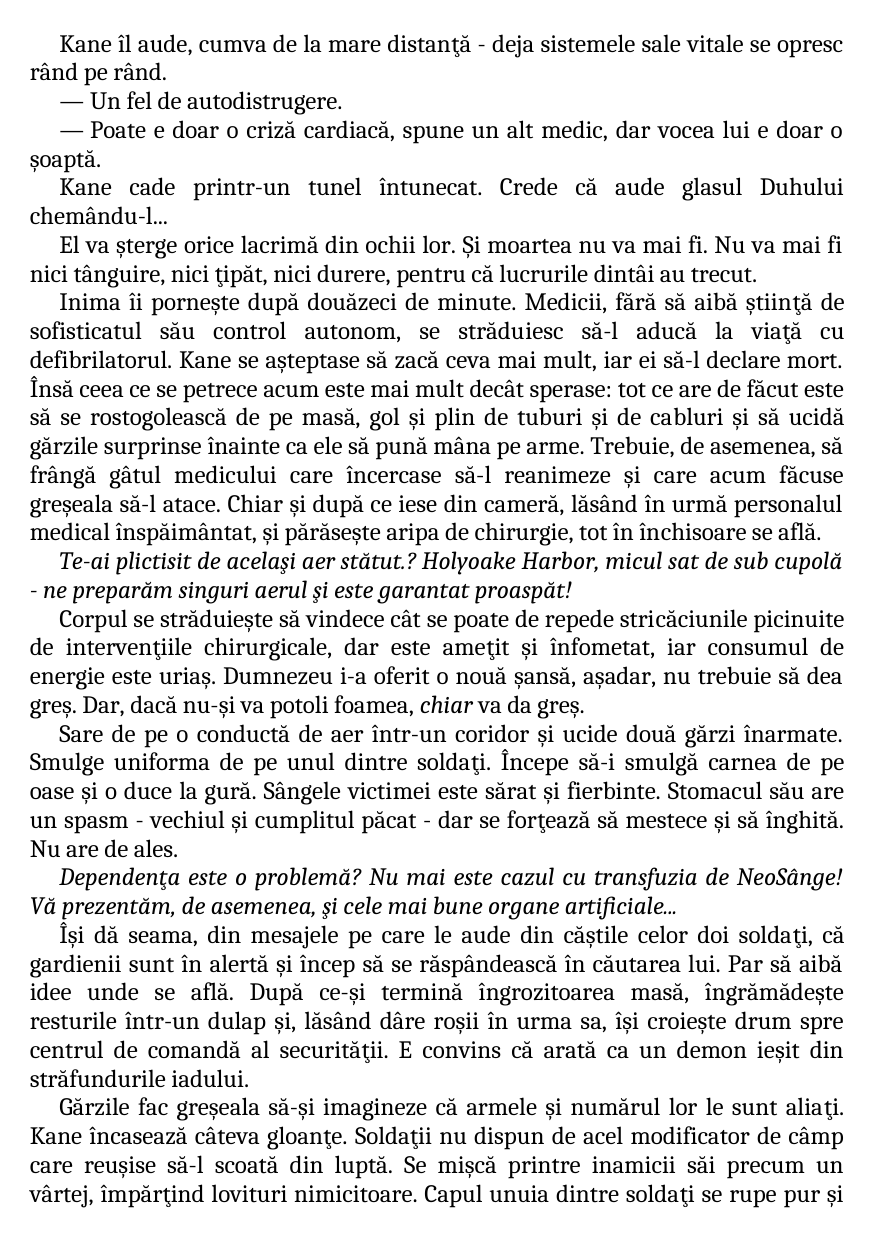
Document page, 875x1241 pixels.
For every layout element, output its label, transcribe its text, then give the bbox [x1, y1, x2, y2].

text Sare de pe o conductă de aer într-un coridor şi ucide două gărzi înarmate. Smulge uniforma de pe unul dintre soldaţi. Începe să-i smulgă carnea de pe oase şi o duce la gură. Sângele victimei este sărat şi fierbinte. Stomacul său are un spasm - vechiul şi cumplitul păcat - dar se forţează să mestece şi să înghită. Nu are de ales. [29, 719, 844, 863]
text Dependenţa este o problemă? Nu mai este cazul cu transfuzia de NeoSânge! Vă prezentăm, de asemenea, şi cele mai bune organe artificiale... [29, 863, 844, 921]
text Corpul se străduieşte să vindece cât se poate de repede stricăciunile picinuite de intervenţiile chirurgicale, dar este ameţit şi înfometat, iar consumul de energie este uriaş. Dumnezeu i-a oferit o nouă şansă, aşadar, nu trebuie să dea greş. Dar, dacă nu-şi va potoli foamea, chiar va da greş. [29, 604, 844, 719]
text — Un fel de autodistrugere. [29, 87, 844, 116]
text — Poate e doar o criză cardiacă, spune un alt medic, dar vocea lui e doar o şoaptă. [29, 116, 844, 173]
text Kane cade printr-un tunel întunecat. Crede că aude glasul Duhului chemându-l... [29, 173, 844, 231]
text Kane îl aude, cumva de la mare distanţă - deja sistemele sale vitale se opresc rând pe rând. [29, 29, 844, 87]
text Îşi dă seama, din mesajele pe care le aude din căştile celor doi soldaţi, că gardienii sunt în alertă şi încep să se răspândească în căutarea lui. Par să aibă idee unde se află. După ce-şi termină îngrozitoarea masă, îngrămădeşte resturile într-un dulap şi, lăsând dâre roşii în urma sa, îşi croieşte drum spre centrul de comandă al securităţii. E convins că arată ca un demon ieşit din străfundurile iadului. [29, 921, 844, 1093]
text El va şterge orice lacrimă din ochii lor. Şi moartea nu va mai fi. Nu va mai fi nici tânguire, nici ţipăt, nici durere, pentru că lucrurile dintâi au trecut. [29, 231, 844, 288]
text Inima îi porneşte după douăzeci de minute. Medicii, fără să aibă ştiinţă de sofisticatul său control autonom, se străduiesc să-l aducă la viaţă cu defibrilatorul. Kane se aşteptase să zacă ceva mai mult, iar ei să-l declare mort. Însă ceea ce se petrece acum este mai mult decât sperase: tot ce are de făcut este să se rostogolească de pe masă, gol şi plin de tuburi şi de cabluri şi să ucidă gărzile surprinse înainte ca ele să pună mâna pe arme. Trebuie, de asemenea, să frângă gâtul medicului care încercase să-l reanimeze şi care acum făcuse greşeala să-l atace. Chiar şi după ce iese din cameră, lăsând în urmă personalul medical înspăimântat, şi părăseşte aripa de chirurgie, tot în închisoare se află. [29, 288, 844, 547]
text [29, 1093, 844, 1208]
text Te-ai plictisit de acelaşi aer stătut.? Holyoake Harbor, micul sat de sub cupolă - ne preparăm singuri aerul şi este garantat proaspăt! [29, 547, 844, 604]
